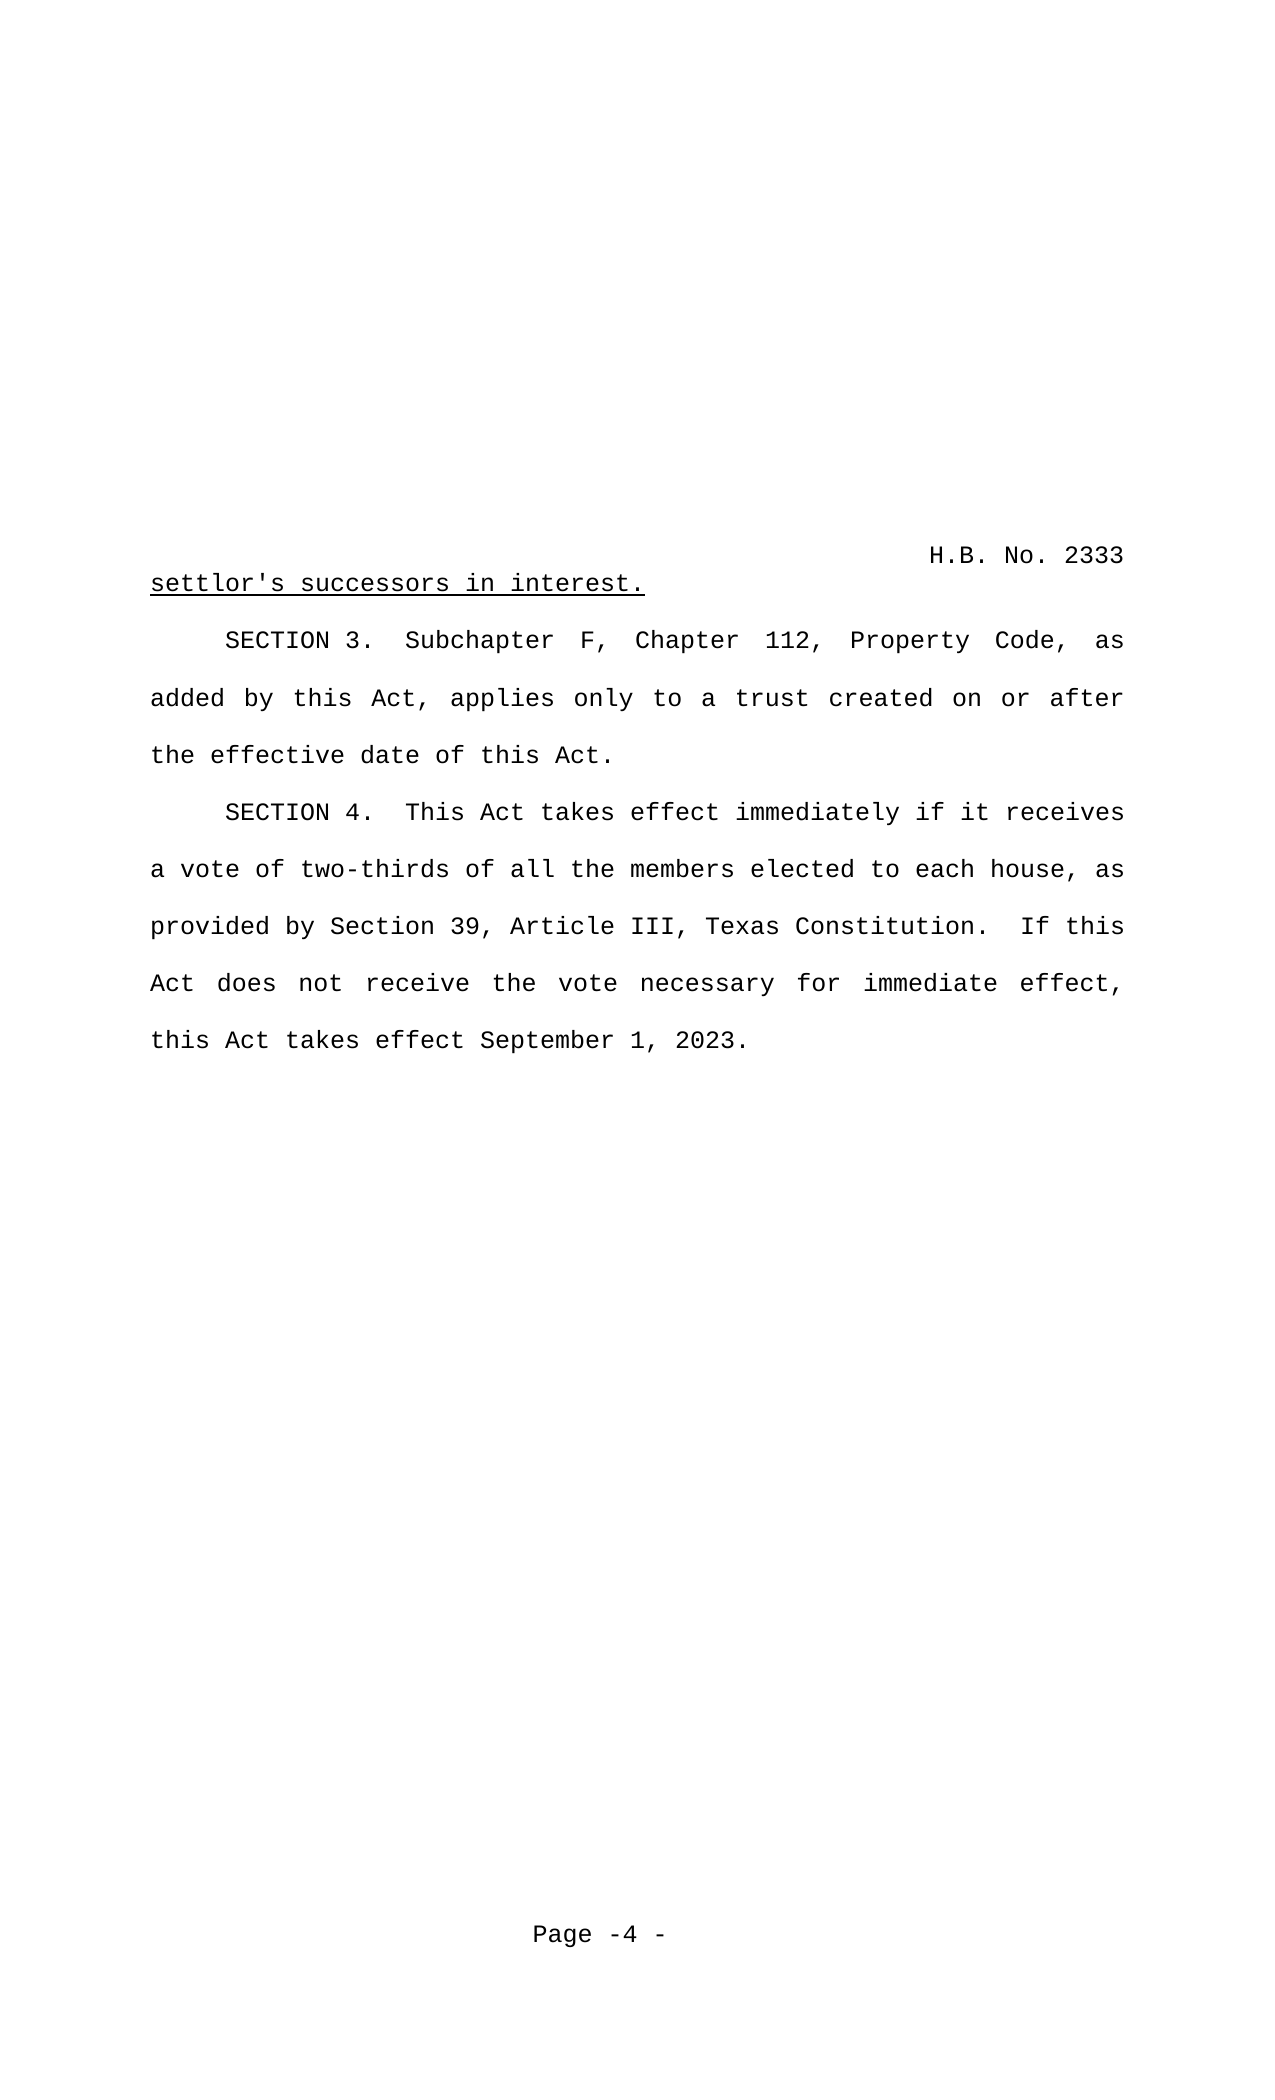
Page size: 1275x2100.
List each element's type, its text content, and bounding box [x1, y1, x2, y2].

text SECTION 4. This Act takes effect immediately if it receives a vote of two-thirds of all the members elected to each house, as provided by Section 39, Article III, Texas Constitution. If this Act does not receive the vote necessary for immediate effect, this Act takes effect September 1, 2023. [150, 799, 1125, 1056]
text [150, 571, 1125, 599]
text SECTION 3. Subchapter F, Chapter 112, Property Code, as added by this Act, applies only to a trust created on or after the effective date of this Act. [150, 628, 1125, 771]
